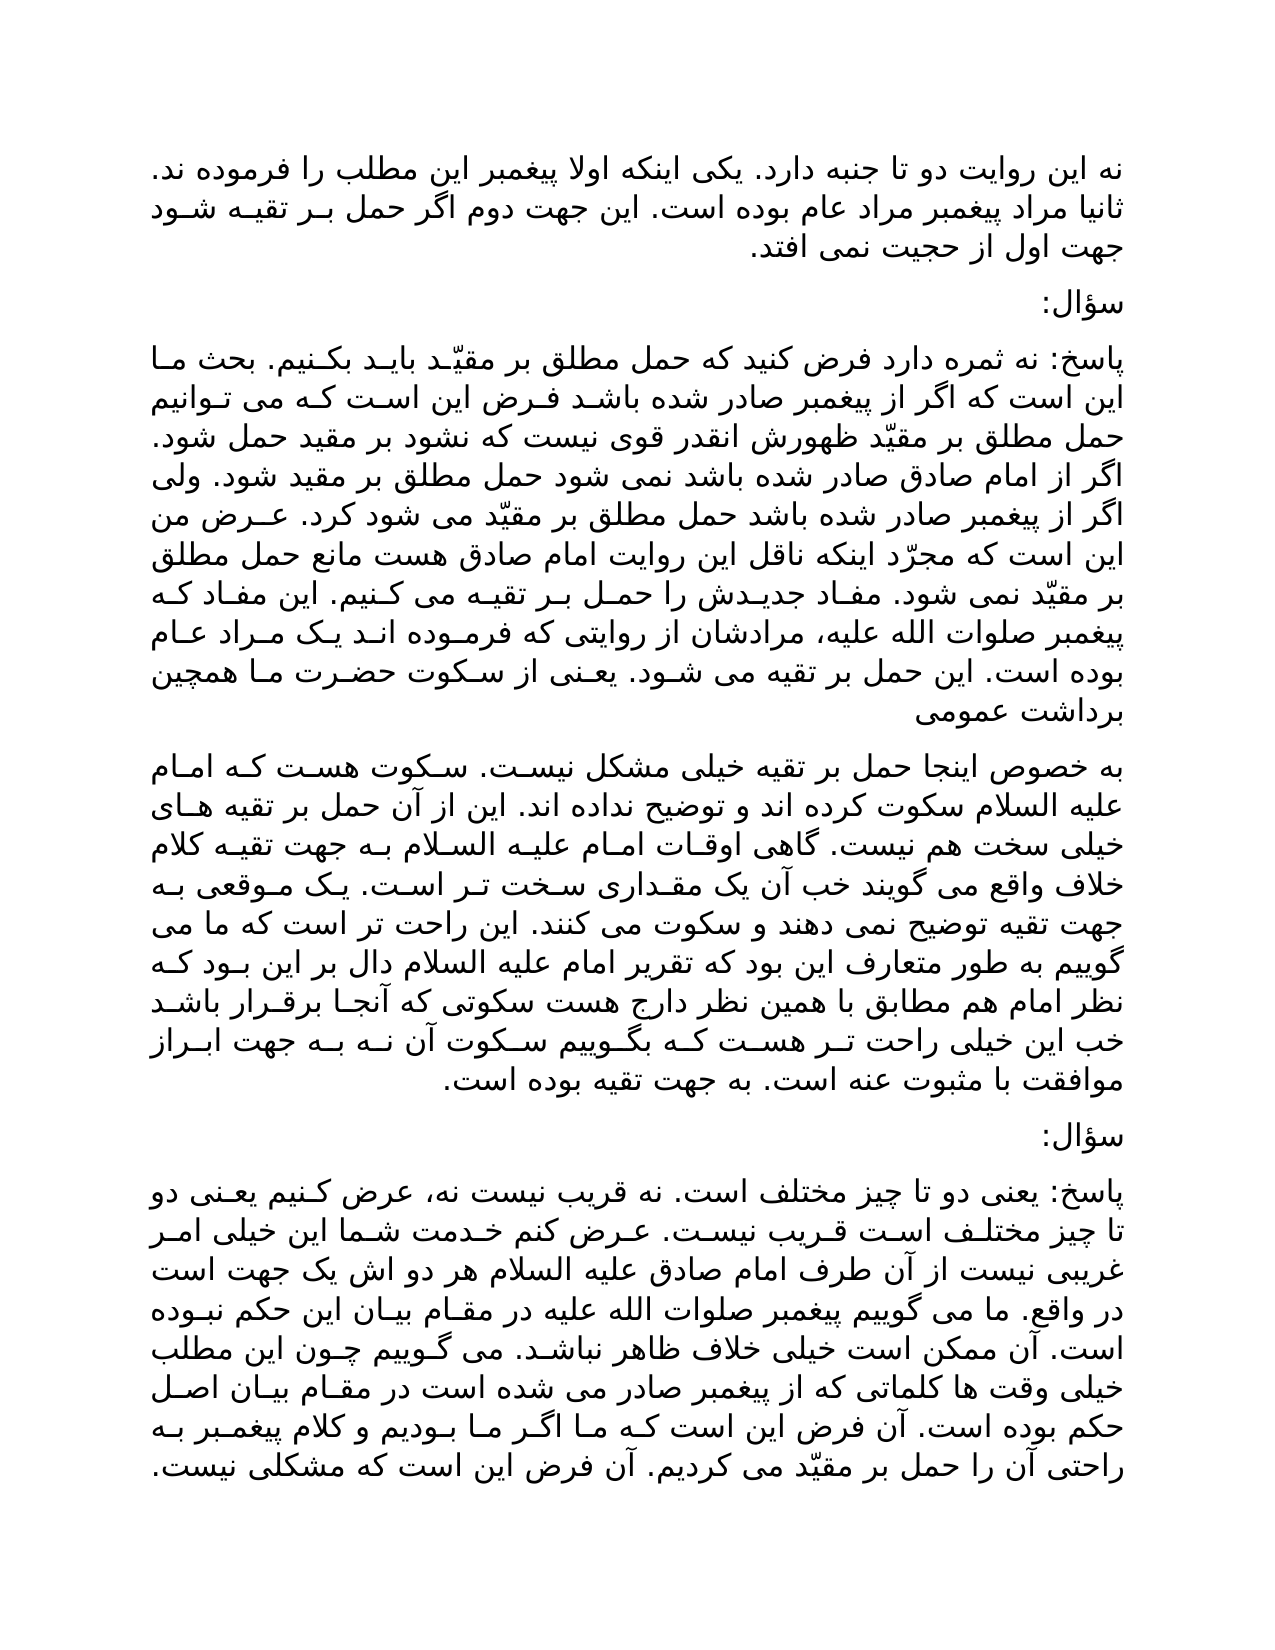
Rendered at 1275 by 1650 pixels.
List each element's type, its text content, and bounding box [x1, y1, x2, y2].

text سؤال: [150, 1117, 1125, 1154]
text سؤال: [150, 284, 1125, 321]
text پاسخ: نه ثمره دارد فرض کنید که حمل مطلق بر مقیّد باید بکنیم. بحث ما این است که اگر از پیغمبر صادر شده باشد فرض این است که می توانیم حمل مطلق بر مقیّد ظهورش انقدر قوی نیست که نشود بر مقید حمل شود. اگر از امام صادق صادر شده باشد نمی شود حمل مطلق بر مقید شود. ولی اگر از پیغمبر صادر شده باشد حمل مطلق بر مقیّد می شود کرد. عرض من این است که مجرّد اینکه ناقل این روایت امام صادق هست مانع حمل مطلق بر مقیّد نمی شود. مفاد جدیدش را حمل بر تقیه می کنیم. این مفاد که پیغمبر صلوات الله علیه، مرادشان از روایتی که فرموده اند یک مراد عام بوده است. این حمل بر تقیه می شود. یعنی از سکوت حضرت ما همچین برداشت عمومی [150, 340, 1125, 729]
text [150, 1173, 1125, 1484]
text نه این روایت دو تا جنبه دارد. یکی اینکه اولا پیغمبر این مطلب را فرموده ند. ثانیا مراد پیغمبر مراد عام بوده است. این جهت دوم اگر حمل بر تقیه شود جهت اول از حجیت نمی افتد. [150, 150, 1125, 265]
text به خصوص اینجا حمل بر تقیه خیلی مشکل نیست. سکوت هست که امام علیه السلام سکوت کرده اند و توضیح نداده اند. این از آن حمل بر تقیه های خیلی سخت هم نیست. گاهی اوقات امام علیه السلام به جهت تقیه کلام خلاف واقع می گویند خب آن یک مقداری سخت تر است. یک موقعی به جهت تقیه توضیح نمی دهند و سکوت می کنند. این راحت تر است که ما می گوییم به طور متعارف این بود که تقریر امام علیه السلام دال بر این بود که نظر امام هم مطابق با همین نظر دارج هست سکوتی که آنجا برقرار باشد خب این خیلی راحت تر هست که بگوییم سکوت آن نه به جهت ابراز موافقت با مثبوت عنه است. به جهت تقیه بوده است. [150, 748, 1125, 1098]
